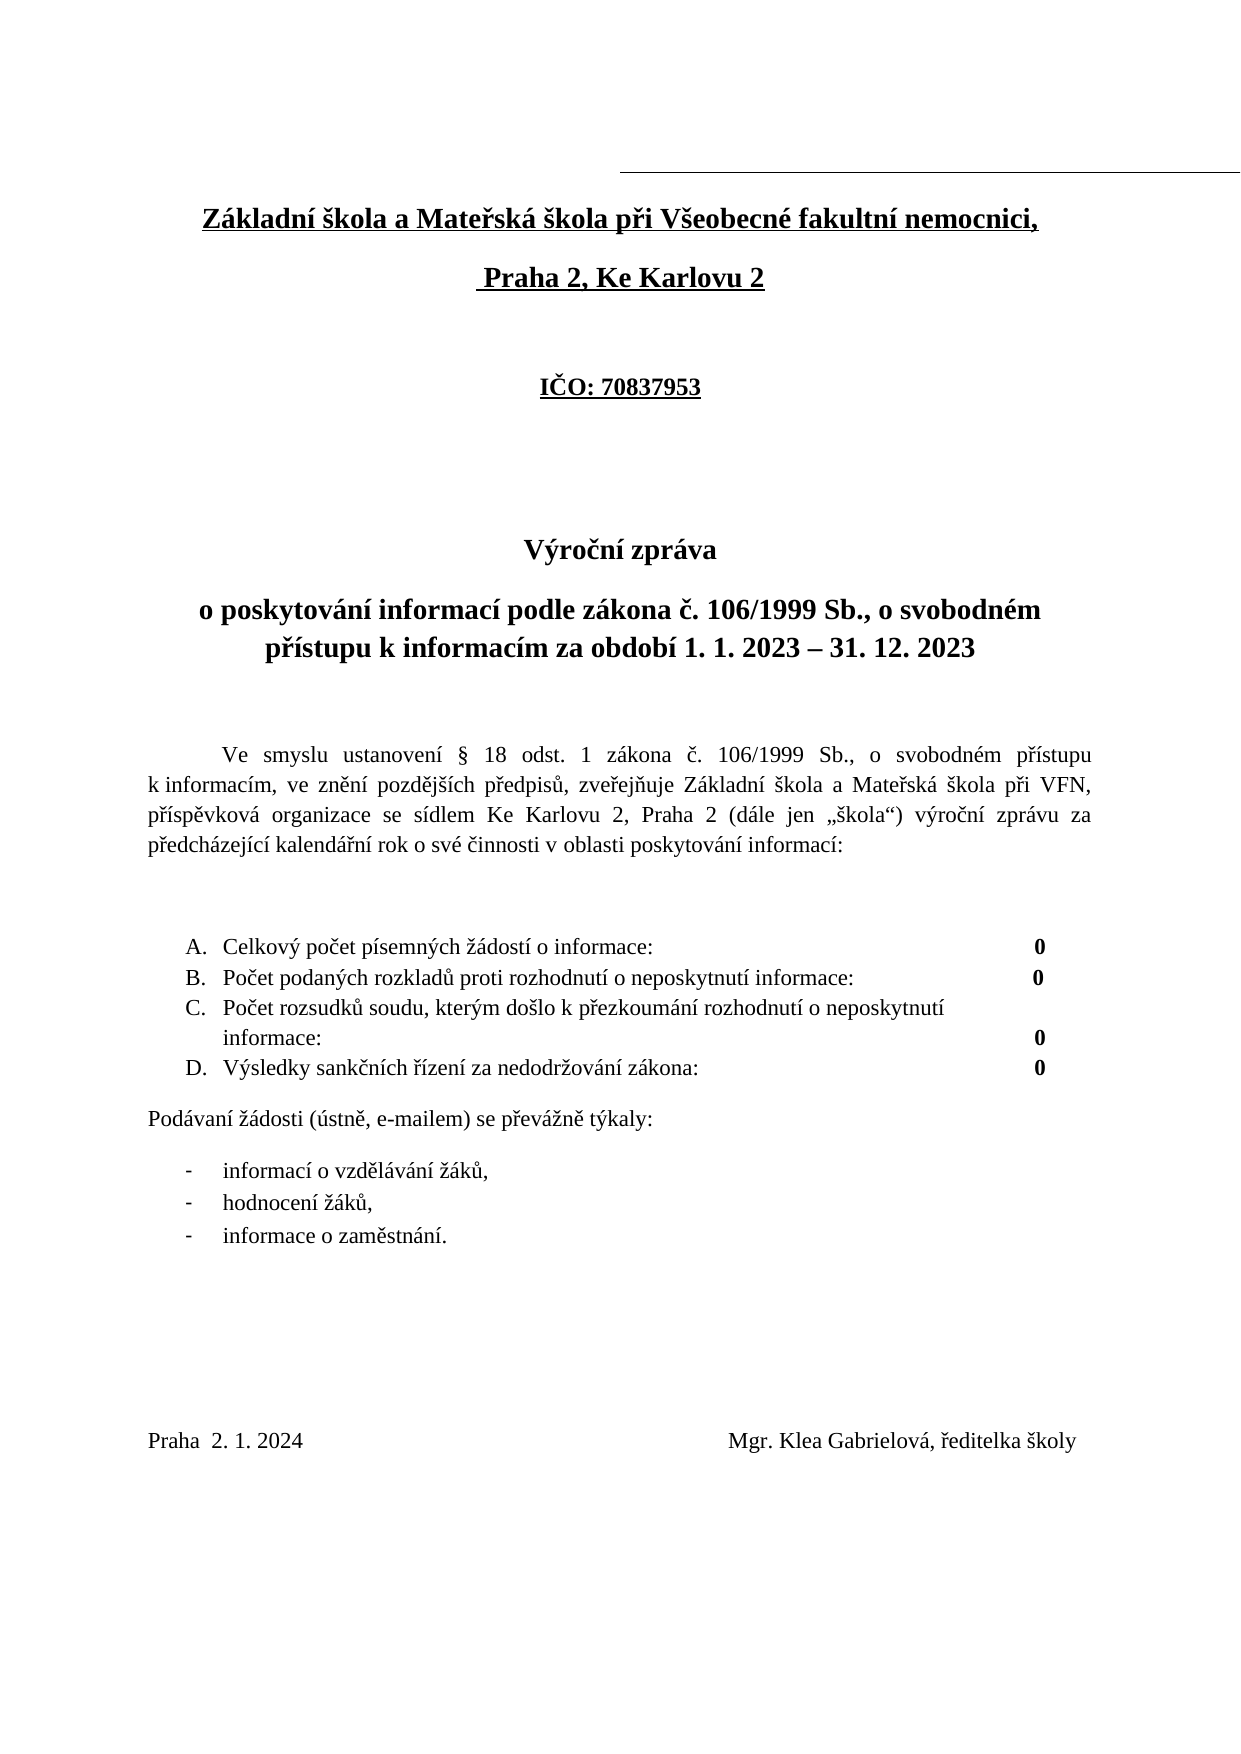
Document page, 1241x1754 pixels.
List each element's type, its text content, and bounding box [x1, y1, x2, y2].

text Ve smyslu ustanovení § 18 odst. 1 zákona č. 106/1999 Sb., o svobodném přístupu k informacím, ve znění pozdějších předpisů, zveřejňuje Základní škola a Mateřská škola při VFN, příspěvková organizace se sídlem Ke Karlovu 2, Praha 2 (dále jen „škola“) výroční zprávu za předcházející kalendářní rok o své činnosti v oblasti poskytování informací: [148, 741, 1093, 858]
text Výroční zpráva [148, 532, 1093, 566]
text Praha 2. 1. 2024 Mgr. Klea Gabrielová, ředitelka školy [148, 1427, 1093, 1453]
text o poskytování informací podle zákona č. 106/1999 Sb., o svobodném přístupu k informacím za období 1. 1. 2023 – 31. 12. 2023 [148, 592, 1093, 664]
text IČO: 70837953 [148, 372, 1093, 401]
text Praha 2, Ke Karlovu 2 [148, 260, 1093, 294]
text Podávaní žádosti (ústně, e-mailem) se převážně týkaly: [148, 1105, 1093, 1132]
list informace: 0 [223, 1024, 1093, 1050]
list informace o zaměstnání. [185, 1221, 1093, 1249]
list Počet podaných rozkladů proti rozhodnutí o neposkytnutí informace: 0 [185, 964, 1093, 990]
list Celkový počet písemných žádostí o informace: 0 [185, 933, 1093, 960]
text Základní škola a Mateřská škola při Všeobecné fakultní nemocnici, [148, 201, 1093, 234]
list Počet rozsudků soudu, kterým došlo k přezkoumání rozhodnutí o neposkytnutí [185, 994, 1093, 1020]
list informací o vzdělávání žáků, [185, 1156, 1093, 1184]
list hodnocení žáků, [185, 1188, 1093, 1217]
list Výsledky sankčních řízení za nedodržování zákona: 0 [185, 1054, 1093, 1081]
